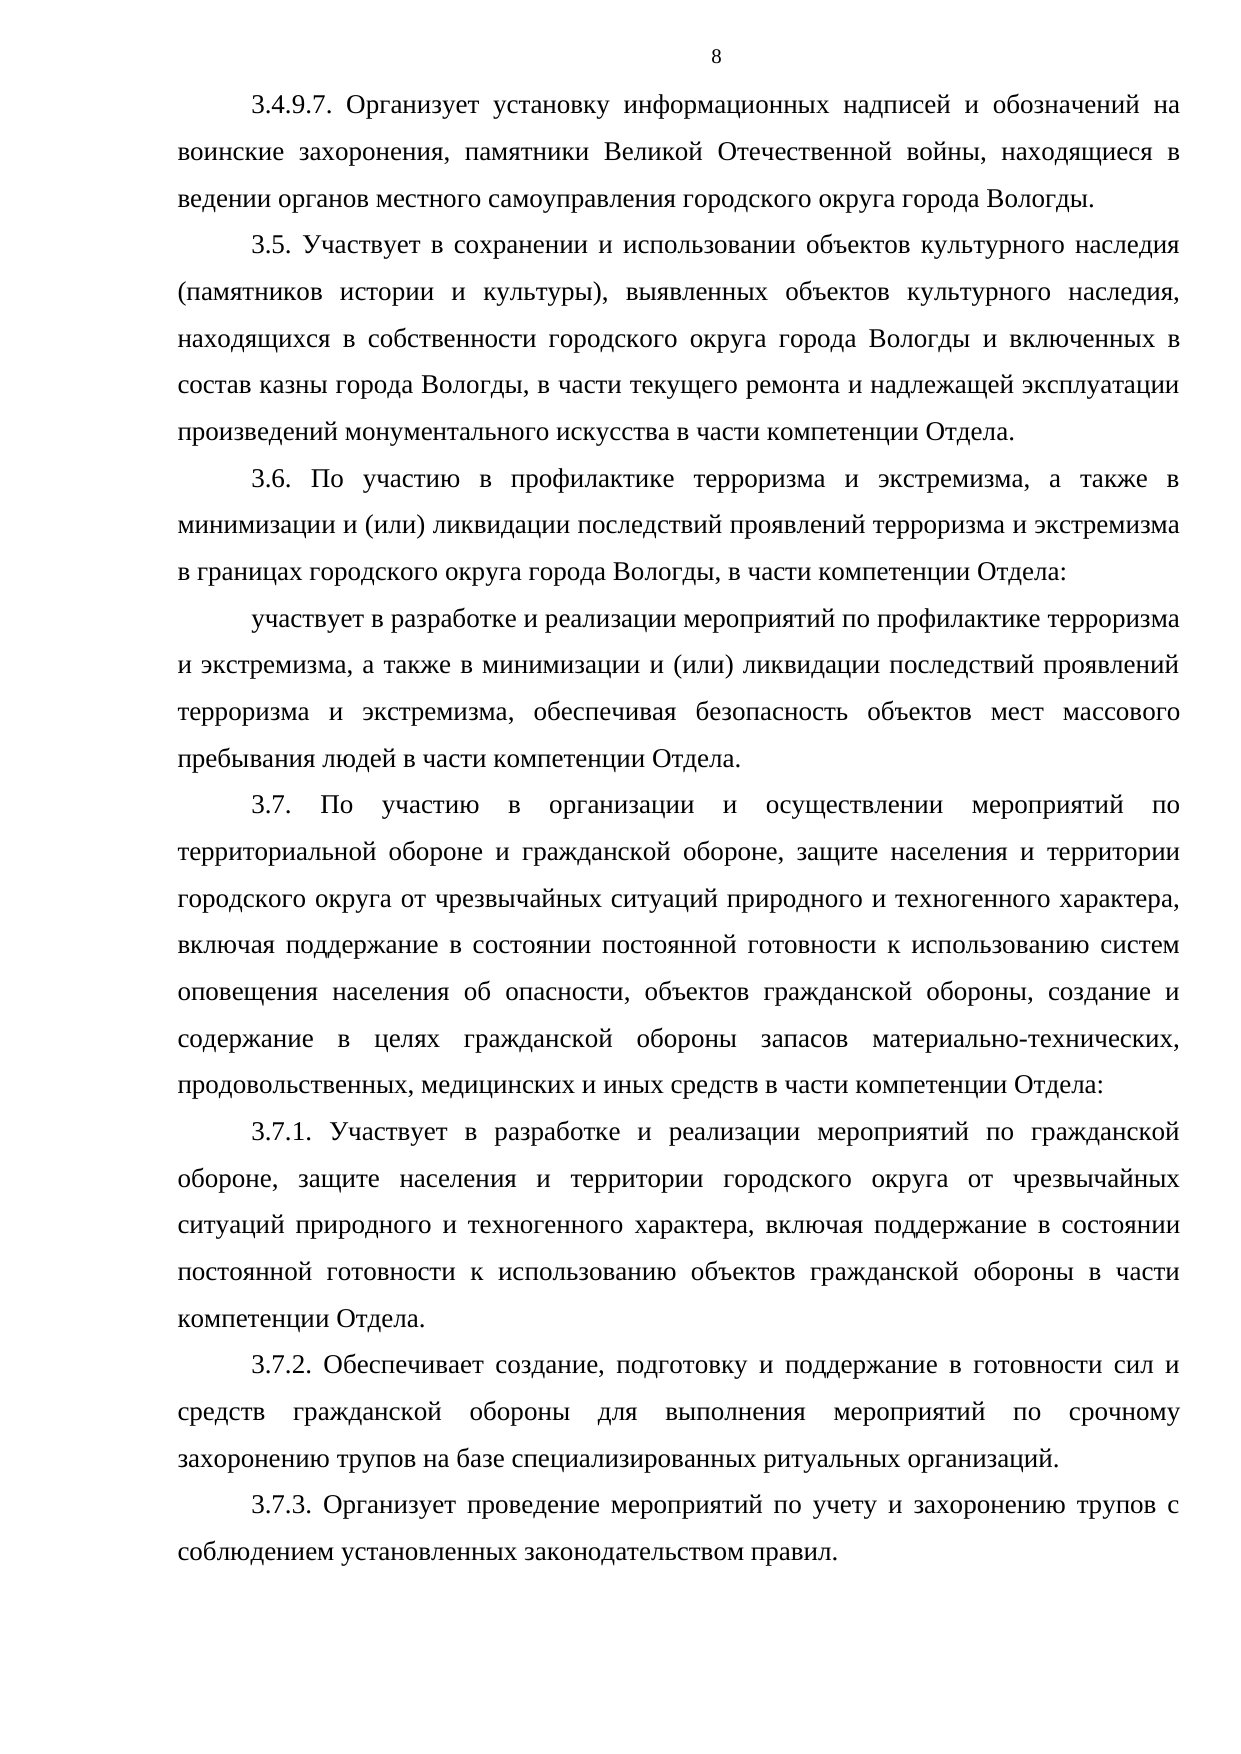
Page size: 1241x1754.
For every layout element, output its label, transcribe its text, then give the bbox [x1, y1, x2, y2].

text участвует в разработке и реализации мероприятий по профилактике терроризма и экстремизма, а также в минимизации и (или) ликвидации последствий проявлений терроризма и экстремизма, обеспечивая безопасность объектов мест массового пребывания людей в части компетенции Отдела. [177, 602, 1181, 773]
text 3.5. Участвует в сохранении и использовании объектов культурного наследия (памятников истории и культуры), выявленных объектов культурного наследия, находящихся в собственности городского округа города Вологды и включенных в состав казны города Вологды, в части текущего ремонта и надлежащей эксплуатации произведений монументального искусства в части компетенции Отдела. [177, 229, 1181, 446]
text 3.6. По участию в профилактике терроризма и экстремизма, а также в минимизации и (или) ликвидации последствий проявлений терроризма и экстремизма в границах городского округа города Вологды, в части компетенции Отдела: [177, 462, 1181, 586]
text 3.7. По участию в организации и осуществлении мероприятий по территориальной обороне и гражданской обороне, защите населения и территории городского округа от чрезвычайных ситуаций природного и техногенного характера, включая поддержание в состоянии постоянной готовности к использованию систем оповещения населения об опасности, объектов гражданской обороны, создание и содержание в целях гражданской обороны запасов материально-технических, продовольственных, медицинских и иных средств в части компетенции Отдела: [177, 789, 1181, 1100]
text 3.7.3. Организует проведение мероприятий по учету и захоронению трупов с соблюдением установленных законодательством правил. [177, 1489, 1181, 1566]
text 3.4.9.7. Организует установку информационных надписей и обозначений на воинские захоронения, памятники Великой Отечественной войны, находящиеся в ведении органов местного самоуправления городского округа города Вологды. [177, 89, 1181, 213]
text 3.7.2. Обеспечивает создание, подготовку и поддержание в готовности сил и средств гражданской обороны для выполнения мероприятий по срочному захоронению трупов на базе специализированных ритуальных организаций. [177, 1349, 1181, 1473]
text 3.7.1. Участвует в разработке и реализации мероприятий по гражданской обороне, защите населения и территории городского округа от чрезвычайных ситуаций природного и техногенного характера, включая поддержание в состоянии постоянной готовности к использованию объектов гражданской обороны в части компетенции Отдела. [177, 1115, 1181, 1333]
